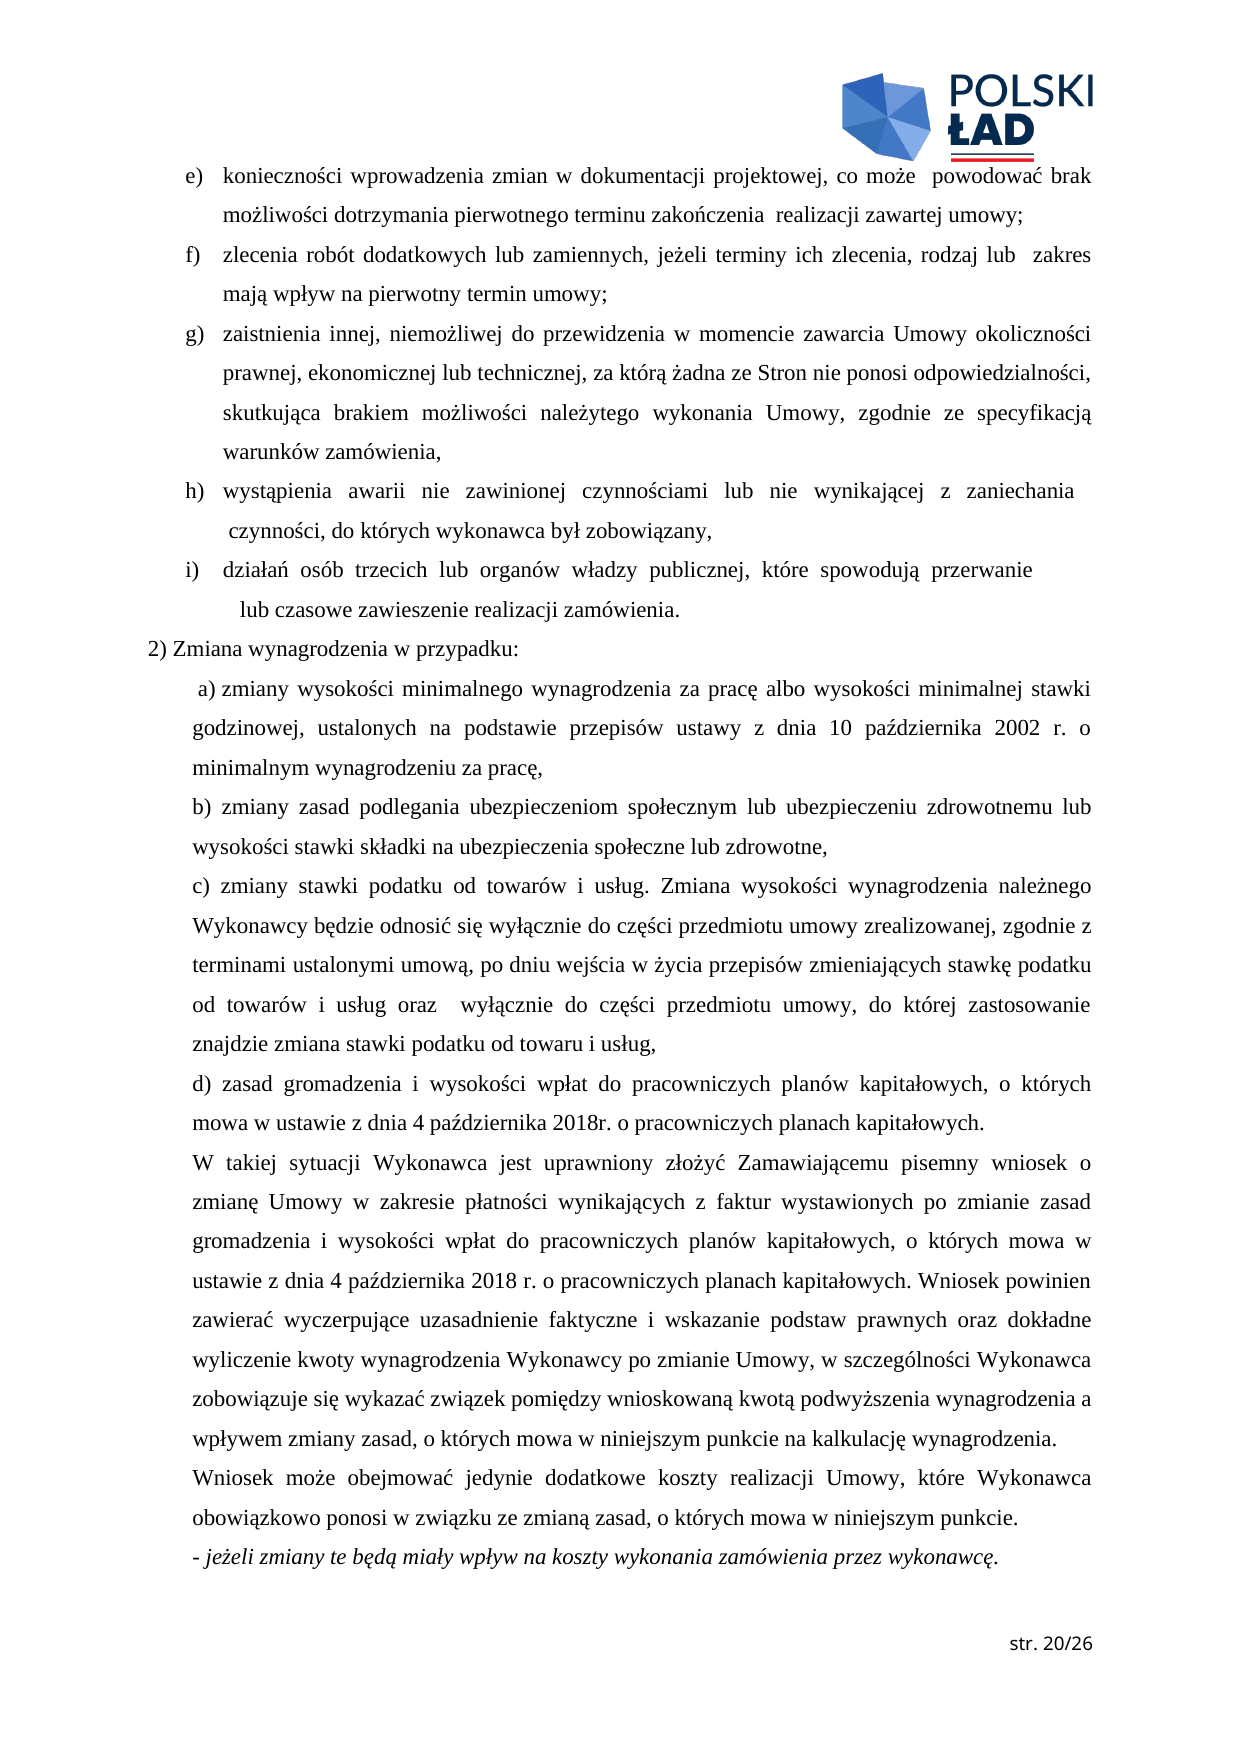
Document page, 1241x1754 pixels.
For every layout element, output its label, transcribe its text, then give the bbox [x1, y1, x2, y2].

text b) zmiany zasad podlegania ubezpieczeniom społecznym lub ubezpieczeniu zdrowotnemu lub wysokości stawki składki na ubezpieczenia społeczne lub zdrowotne, [192, 793, 1093, 859]
list wystąpienia awarii nie zawinionej czynnościami lub nie wynikającej z zaniechania czynności, do których wykonawca był zobowiązany, [185, 477, 1093, 543]
text W takiej sytuacji Wykonawca jest uprawniony złożyć Zamawiającemu pisemny wniosek o zmianę Umowy w zakresie płatności wynikających z faktur wystawionych po zmianie zasad gromadzenia i wysokości wpłat do pracowniczych planów kapitałowych, o których mowa w ustawie z dnia 4 października 2018 r. o pracowniczych planach kapitałowych. Wniosek powinien zawierać wyczerpujące uzasadnienie faktyczne i wskazanie podstaw prawnych oraz dokładne wyliczenie kwoty wynagrodzenia Wykonawcy po zmianie Umowy, w szczególności Wykonawca zobowiązuje się wykazać związek pomiędzy wnioskowaną kwotą podwyższenia wynagrodzenia a wpływem zmiany zasad, o których mowa w niniejszym punkcie na kalkulację wynagrodzenia. [192, 1149, 1093, 1451]
text d) zasad gromadzenia i wysokości wpłat do pracowniczych planów kapitałowych, o których mowa w ustawie z dnia 4 października 2018r. o pracowniczych planach kapitałowych. [192, 1070, 1093, 1136]
text c) zmiany stawki podatku od towarów i usług. Zmiana wysokości wynagrodzenia należnego Wykonawcy będzie odnosić się wyłącznie do części przedmiotu umowy zrealizowanej, zgodnie z terminami ustalonymi umową, po dniu wejścia w życia przepisów zmieniających stawkę podatku od towarów i usług oraz wyłącznie do części przedmiotu umowy, do której zastosowanie znajdzie zmiana stawki podatku od towaru i usług, [192, 872, 1093, 1057]
text 2) Zmiana wynagrodzenia w przypadku: [148, 635, 1093, 662]
list zlecenia robót dodatkowych lub zamiennych, jeżeli terminy ich zlecenia, rodzaj lub zakres mają wpływ na pierwotny termin umowy; [185, 241, 1093, 306]
text - jeżeli zmiany te będą miały wpływ na koszty wykonania zamówienia przez wykonawcę. [192, 1543, 1093, 1570]
list konieczności wprowadzenia zmian w dokumentacji projektowej, co może powodować brak możliwości dotrzymania pierwotnego terminu zakończenia realizacji zawartej umowy; [185, 162, 1093, 227]
picture [842, 73, 1093, 162]
list zaistnienia innej, niemożliwej do przewidzenia w momencie zawarcia Umowy okoliczności prawnej, ekonomicznej lub technicznej, za którą żadna ze Stron nie ponosi odpowiedzialności, skutkująca brakiem możliwości należytego wykonania Umowy, zgodnie ze specyfikacją warunków zamówienia, [185, 319, 1093, 464]
text a) zmiany wysokości minimalnego wynagrodzenia za pracę albo wysokości minimalnej stawki godzinowej, ustalonych na podstawie przepisów ustawy z dnia 10 października 2002 r. o minimalnym wynagrodzeniu za pracę, [192, 675, 1093, 780]
list działań osób trzecich lub organów władzy publicznej, które spowodują przerwanie lub czasowe zawieszenie realizacji zamówienia. [185, 556, 1093, 622]
text Wniosek może obejmować jedynie dodatkowe koszty realizacji Umowy, które Wykonawca obowiązkowo ponosi w związku ze zmianą zasad, o których mowa w niniejszym punkcie. [192, 1464, 1093, 1530]
